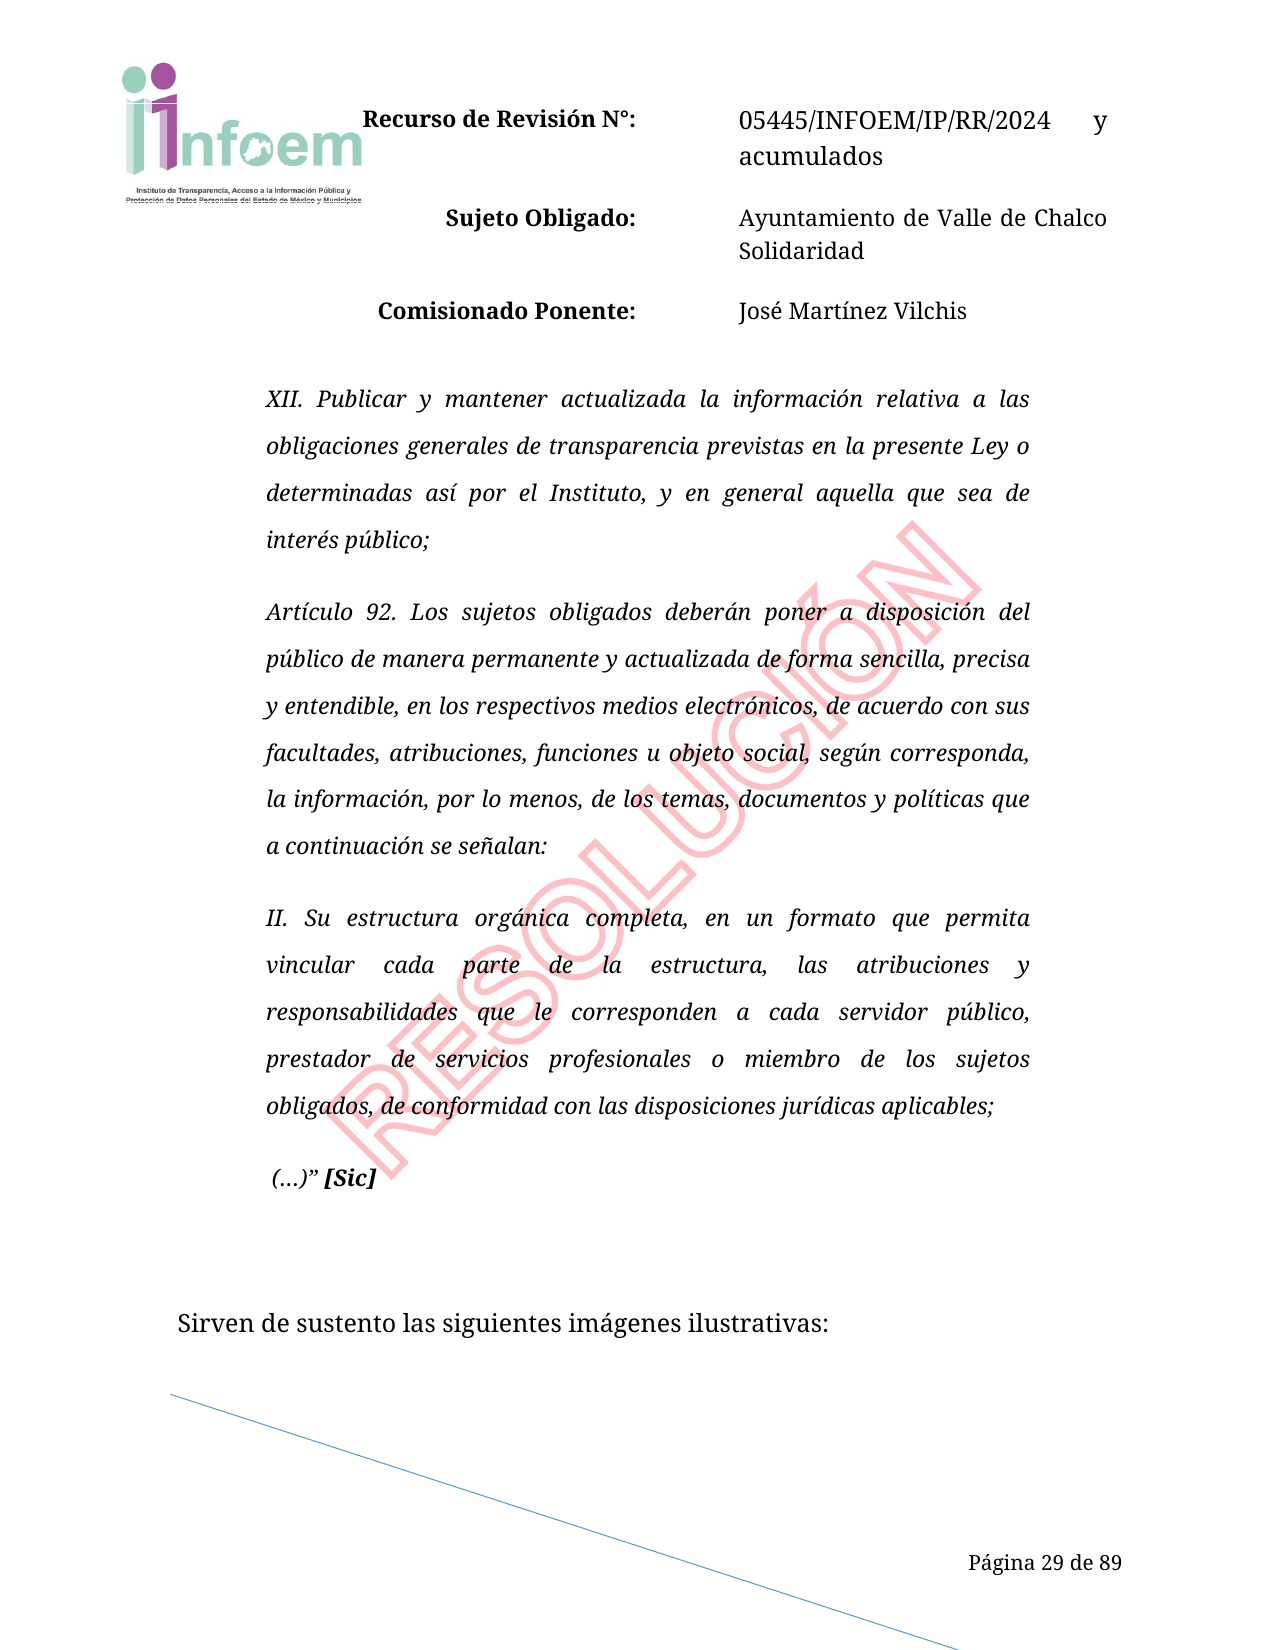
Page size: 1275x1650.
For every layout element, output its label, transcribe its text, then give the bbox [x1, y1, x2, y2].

text Sirven de sustento las siguientes imágenes ilustrativas: [177, 1305, 1033, 1339]
text Artículo 92. Los sujetos obligados deberán poner a disposición del público de manera permanente y actualizada de forma sencilla, precisa y entendible, en los respectivos medios electrónicos, de acuerdo con sus facultades, atribuciones, funciones u objeto social, según corresponda, la información, por lo menos, de los temas, documentos y políticas que a continuación se señalan: [266, 596, 1033, 862]
text II. Su estructura orgánica completa, en un formato que permita vincular cada parte de la estructura, las atribuciones y responsabilidades que le corresponden a cada servidor público, prestador de servicios profesionales o miembro de los sujetos obligados, de conformidad con las disposiciones jurídicas aplicables; [266, 902, 1033, 1121]
picture [3, 2, 1268, 1650]
text (…)” [Sic] [266, 1162, 1033, 1193]
text XII. Publicar y mantener actualizada la información relativa a las obligaciones generales de transparencia previstas en la presente Ley o determinadas así por el Instituto, y en general aquella que sea de interés público; [266, 383, 1033, 555]
